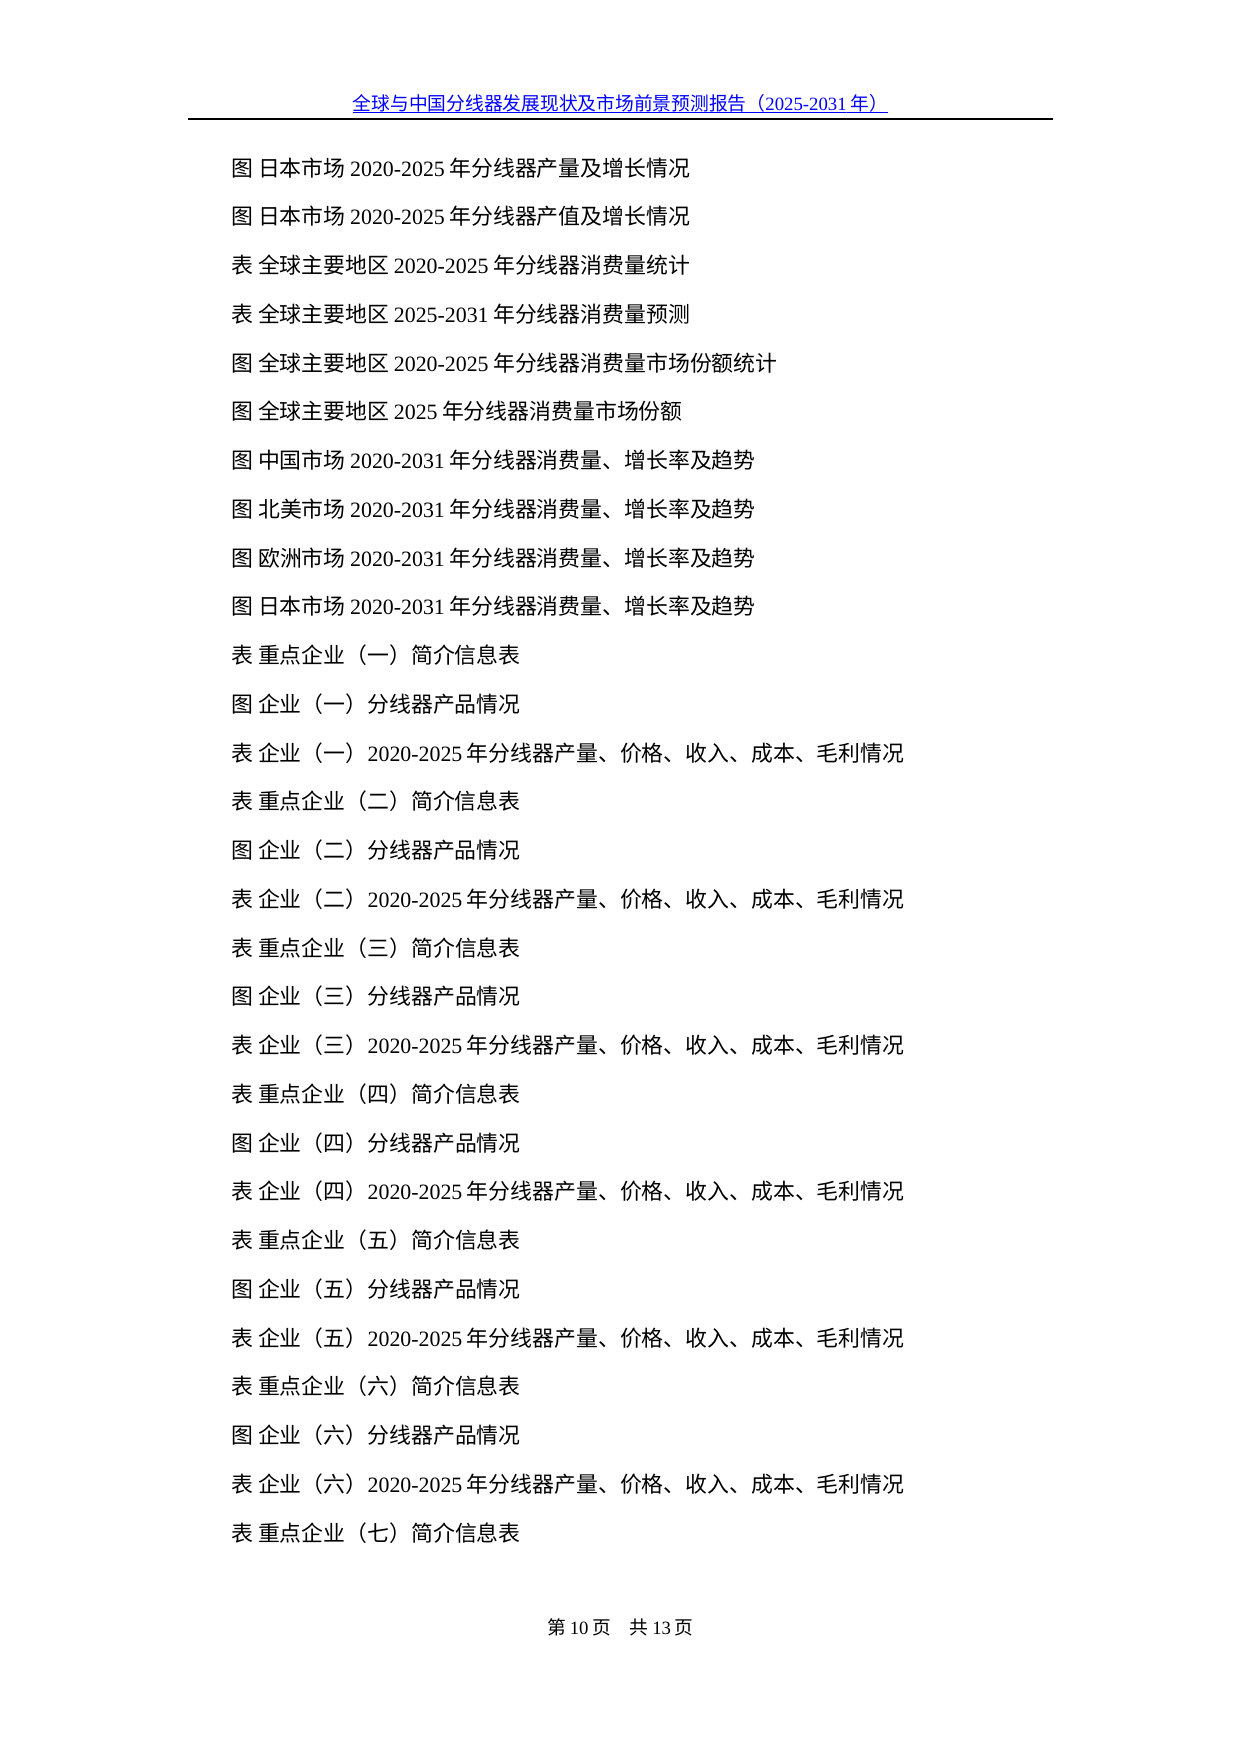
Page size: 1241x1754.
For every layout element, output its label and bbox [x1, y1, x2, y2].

text [187, 150, 1053, 1548]
